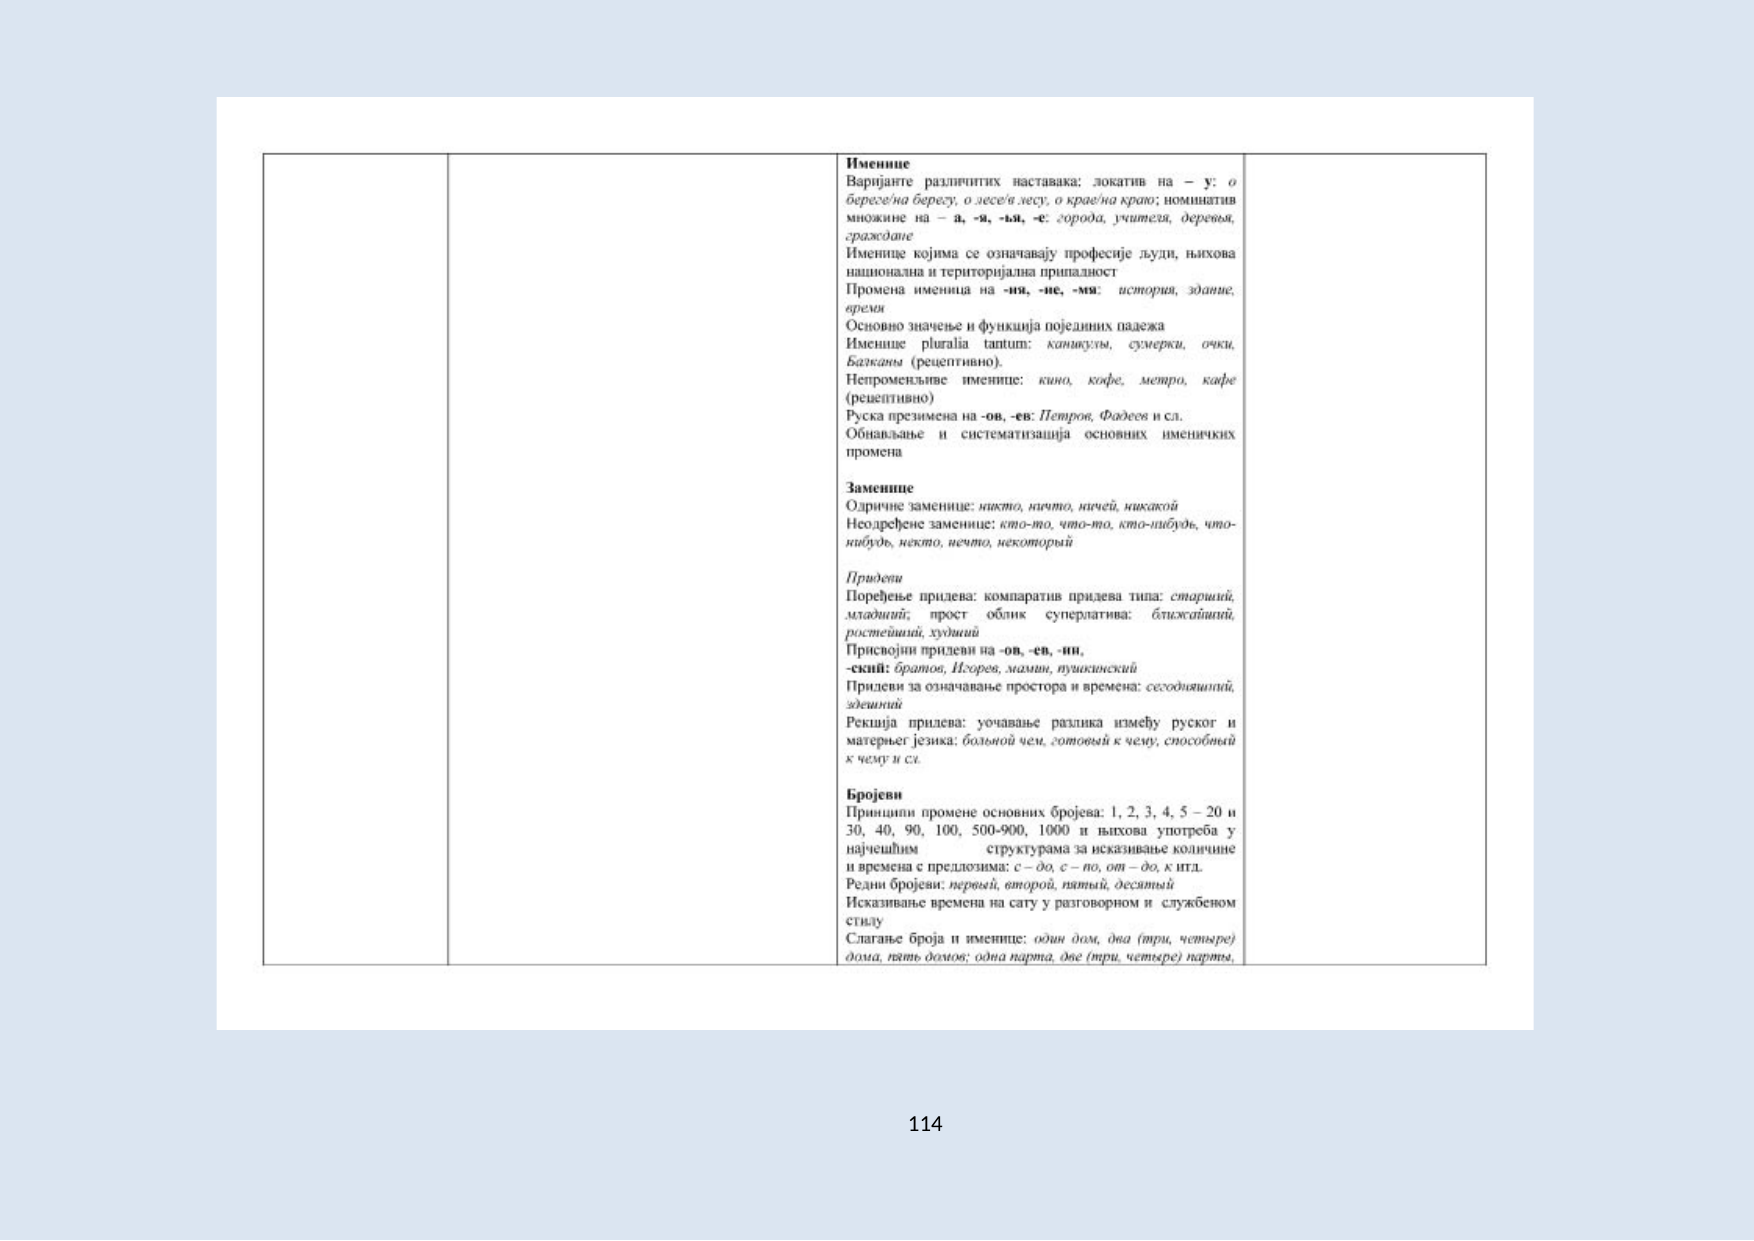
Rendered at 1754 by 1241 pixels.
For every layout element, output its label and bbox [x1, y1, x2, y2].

picture [216, 97, 1534, 1030]
